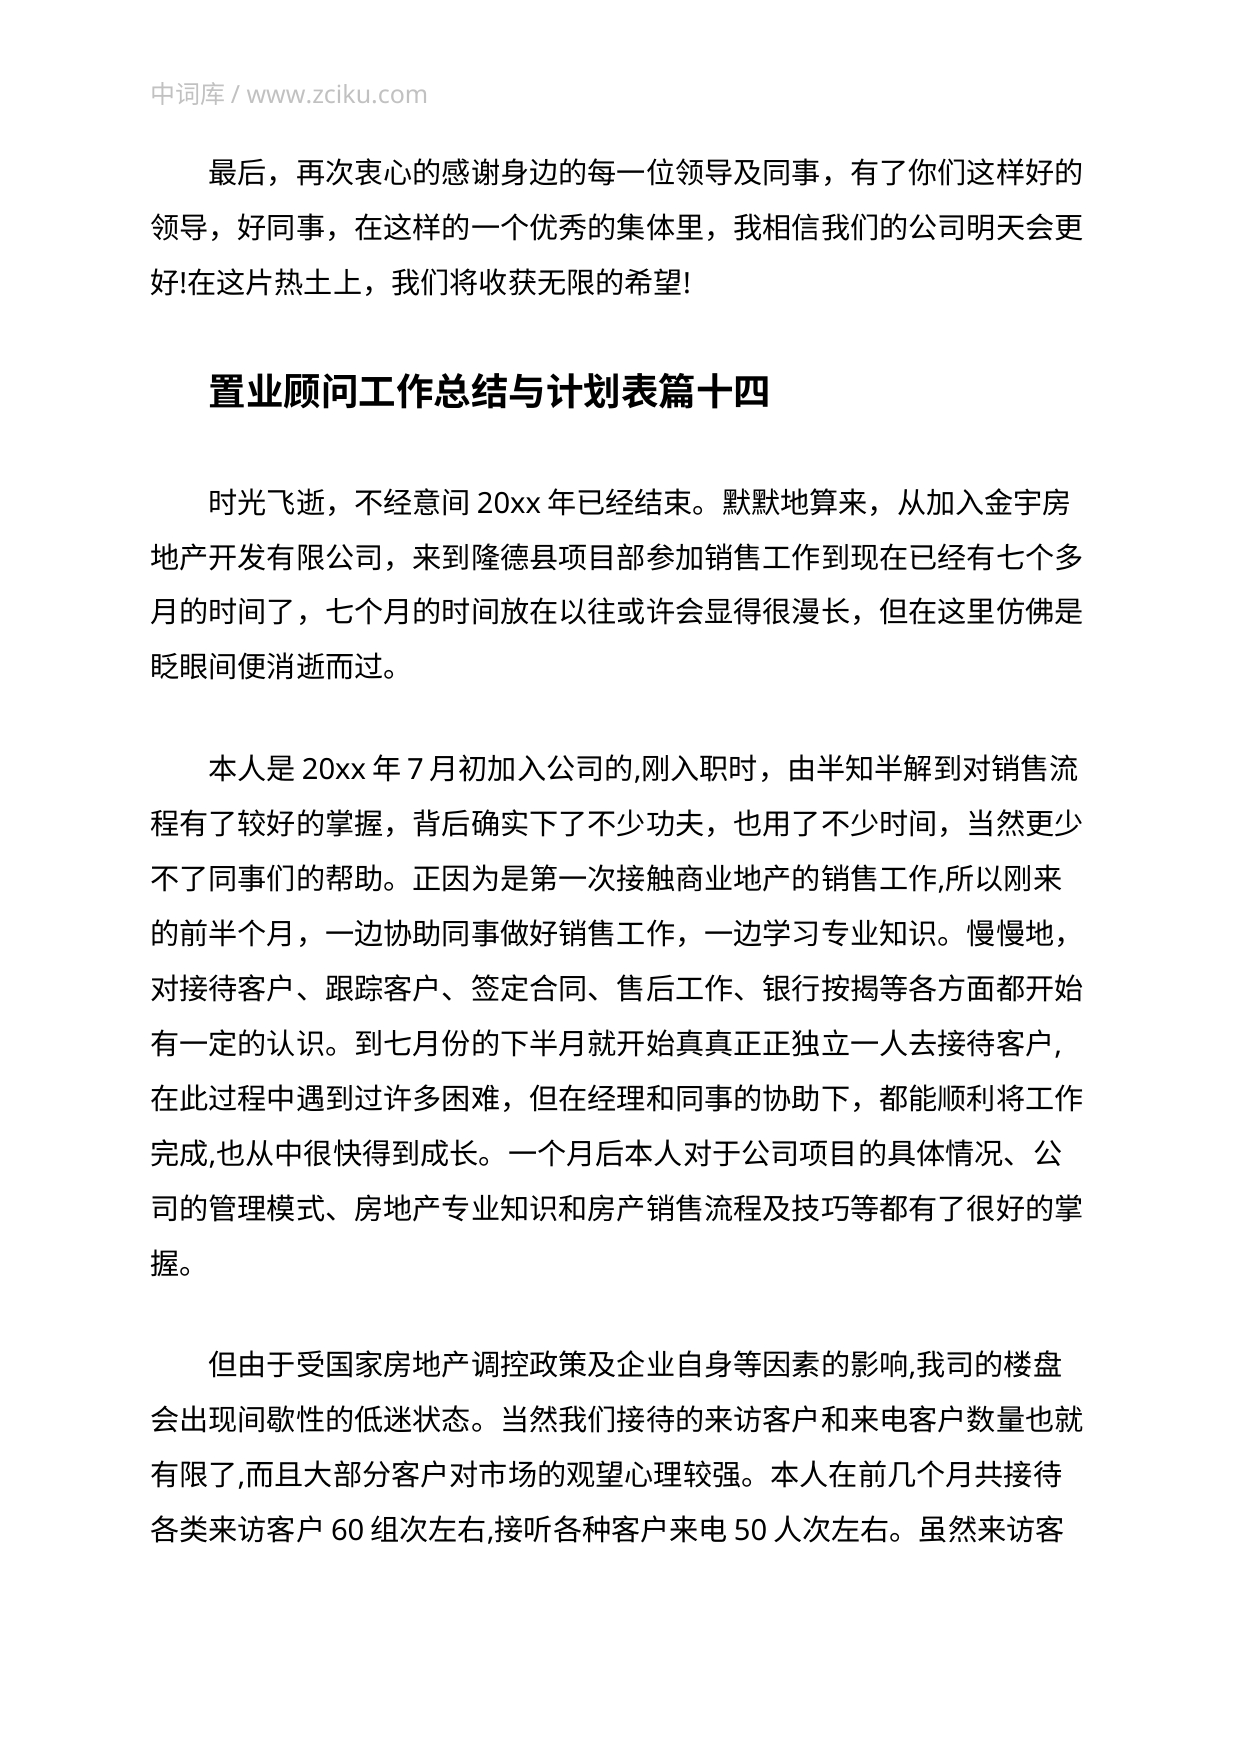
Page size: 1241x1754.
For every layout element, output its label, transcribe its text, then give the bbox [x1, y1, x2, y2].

text 本人是20xx年7月初加入公司的,刚入职时，由半知半解到对销售流程有了较好的掌握，背后确实下了不少功夫，也用了不少时间，当然更少不了同事们的帮助。正因为是第一次接触商业地产的销售工作,所以刚来的前半个月，一边协助同事做好销售工作，一边学习专业知识。慢慢地，对接待客户、跟踪客户、签定合同、售后工作、银行按揭等各方面都开始有一定的认识。到七月份的下半月就开始真真正正独立一人去接待客户,在此过程中遇到过许多困难，但在经理和同事的协助下，都能顺利将工作完成,也从中很快得到成长。一个月后本人对于公司项目的具体情况、公司的管理模式、房地产专业知识和房产销售流程及技巧等都有了很好的掌握。 [150, 746, 1090, 1282]
text 置业顾问工作总结与计划表篇十四 [150, 362, 1090, 416]
text 时光飞逝，不经意间20xx年已经结束。默默地算来，从加入金宇房地产开发有限公司，来到隆德县项目部参加销售工作到现在已经有七个多月的时间了，七个月的时间放在以往或许会显得很漫长，但在这里仿佛是眨眼间便消逝而过。 [150, 479, 1090, 686]
text 最后，再次衷心的感谢身边的每一位领导及同事，有了你们这样好的领导，好同事，在这样的一个优秀的集体里，我相信我们的公司明天会更好!在这片热土上，我们将收获无限的希望! [150, 150, 1090, 302]
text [150, 1342, 1090, 1549]
